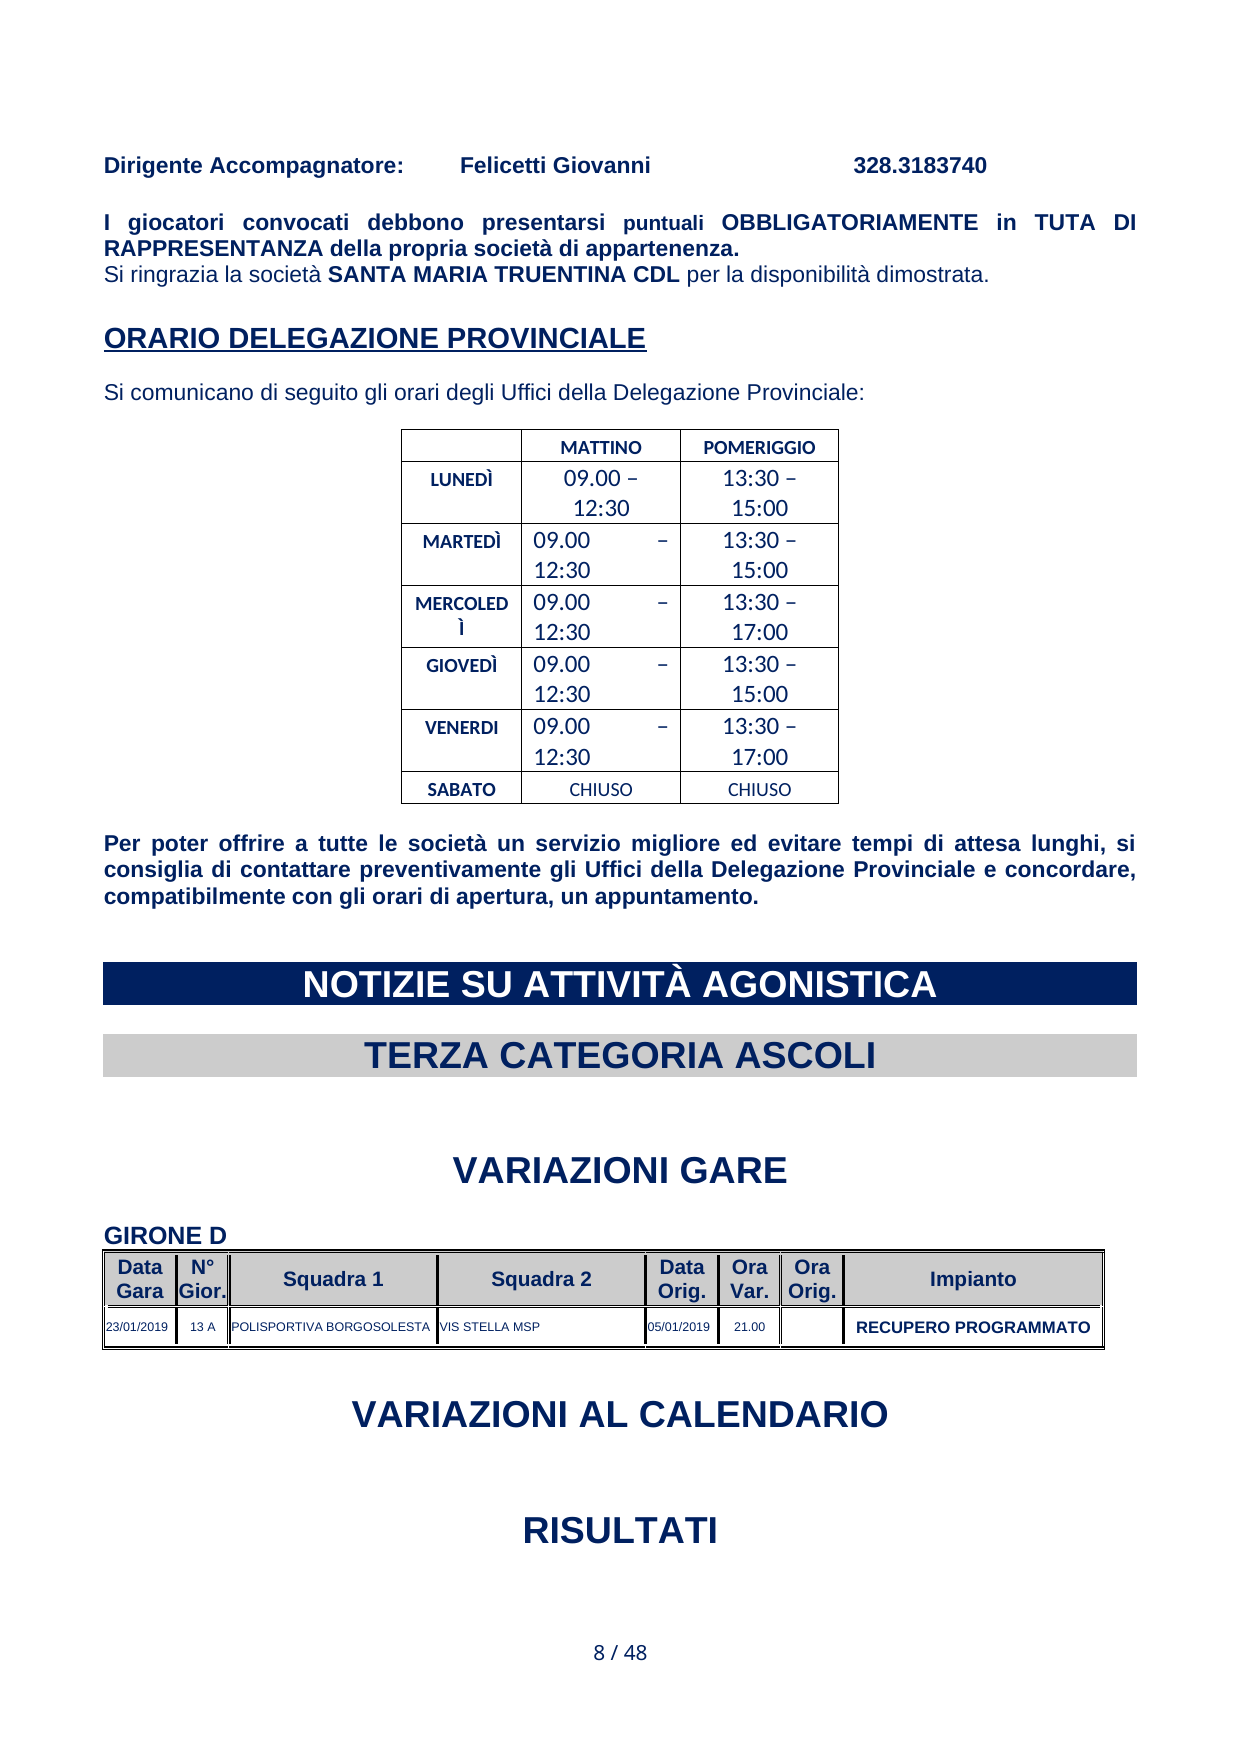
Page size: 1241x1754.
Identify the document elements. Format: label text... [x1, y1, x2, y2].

table_header Squadra 2 [437, 1253, 645, 1305]
table_cell 13 A [176, 1305, 229, 1346]
table_cell 05/01/2019 [645, 1308, 718, 1346]
table_header N° Gior. [176, 1251, 229, 1305]
table_cell lunedì [402, 462, 521, 523]
table_header Impianto [843, 1253, 1102, 1305]
table_header Data Orig. [645, 1253, 718, 1305]
table_cell 23/01/2019 [104, 1305, 176, 1346]
text TERZA CATEGORIA ASCOLI [103, 1034, 1137, 1077]
table_cell sabato [402, 772, 521, 803]
table_cell 21.00 [718, 1308, 781, 1346]
text NOTIZIE SU ATTIVITÀ AGONISTICA [103, 962, 1137, 1005]
table_cell venerdi [402, 710, 521, 771]
table_cell 09.00 – 12:30 [522, 710, 680, 771]
table_cell 13:30 – 15:00 [681, 462, 838, 523]
table_header [402, 430, 521, 461]
table_cell chiuso [522, 772, 680, 803]
table_cell POLISPORTIVA BORGOSOLESTA [229, 1308, 437, 1346]
table_cell 13:30 – 17:00 [681, 710, 838, 771]
table_header pomeriggio [681, 430, 838, 461]
text VARIAZIONI GARE [103, 1149, 1137, 1192]
table_cell giovedì [402, 648, 521, 709]
table_header Squadra 1 [229, 1253, 437, 1305]
text Per poter offrire a tutte le società un servizio migliore ed evitare tempi di attesa lunghi, si consiglia di contattare preventivamente gli Uffici della Delegazione Provinciale e concordare, compatibilmente con gli orari di apertura, un appuntamento. [103, 830, 1137, 909]
table_cell Dirigente Accompagnatore: [92, 148, 448, 182]
table_cell 13:30 – 17:00 [681, 586, 838, 647]
text VARIAZIONI AL CALENDARIO [103, 1392, 1137, 1436]
table_header Ora Orig. [781, 1253, 843, 1305]
table_cell RECUPERO PROGRAMMATO [843, 1305, 1103, 1346]
table_cell [781, 1308, 843, 1346]
table_cell 328.3183740 [842, 148, 1111, 182]
table_cell 09.00 – 12:30 [522, 586, 680, 647]
table_header Ora Var. [718, 1253, 781, 1305]
text ORARIO DELEGAZIONE PROVINCIALE [103, 321, 1137, 355]
table_cell 13:30 – 15:00 [681, 524, 838, 585]
text GIRONE D [103, 1221, 1137, 1249]
table_cell chiuso [681, 772, 838, 803]
text RISULTATI [103, 1508, 1137, 1551]
table_cell martedì [402, 524, 521, 585]
table_cell 09.00 – 12:30 [522, 648, 680, 709]
text Si comunicano di seguito gli orari degli Uffici della Delegazione Provinciale: [103, 379, 1137, 405]
text Si ringrazia la società SANTA MARIA TRUENTINA CDL per la disponibilità dimostrata. [103, 261, 1137, 288]
table_cell mercoledì [402, 586, 521, 647]
table_cell 09.00 – 12:30 [522, 462, 680, 523]
table_cell VIS STELLA MSP [437, 1308, 645, 1346]
text I giocatori convocati debbono presentarsi puntuali OBBLIGATORIAMENTE in TUTA DI RAPPRESENTANZA della propria società di appartenenza. [103, 209, 1137, 261]
table_header Data Gara [105, 1253, 176, 1305]
table_cell 09.00 – 12:30 [522, 524, 680, 585]
table_cell Felicetti Giovanni [449, 148, 842, 182]
table_cell 13:30 – 15:00 [681, 648, 838, 709]
table_header mattino [522, 430, 680, 461]
